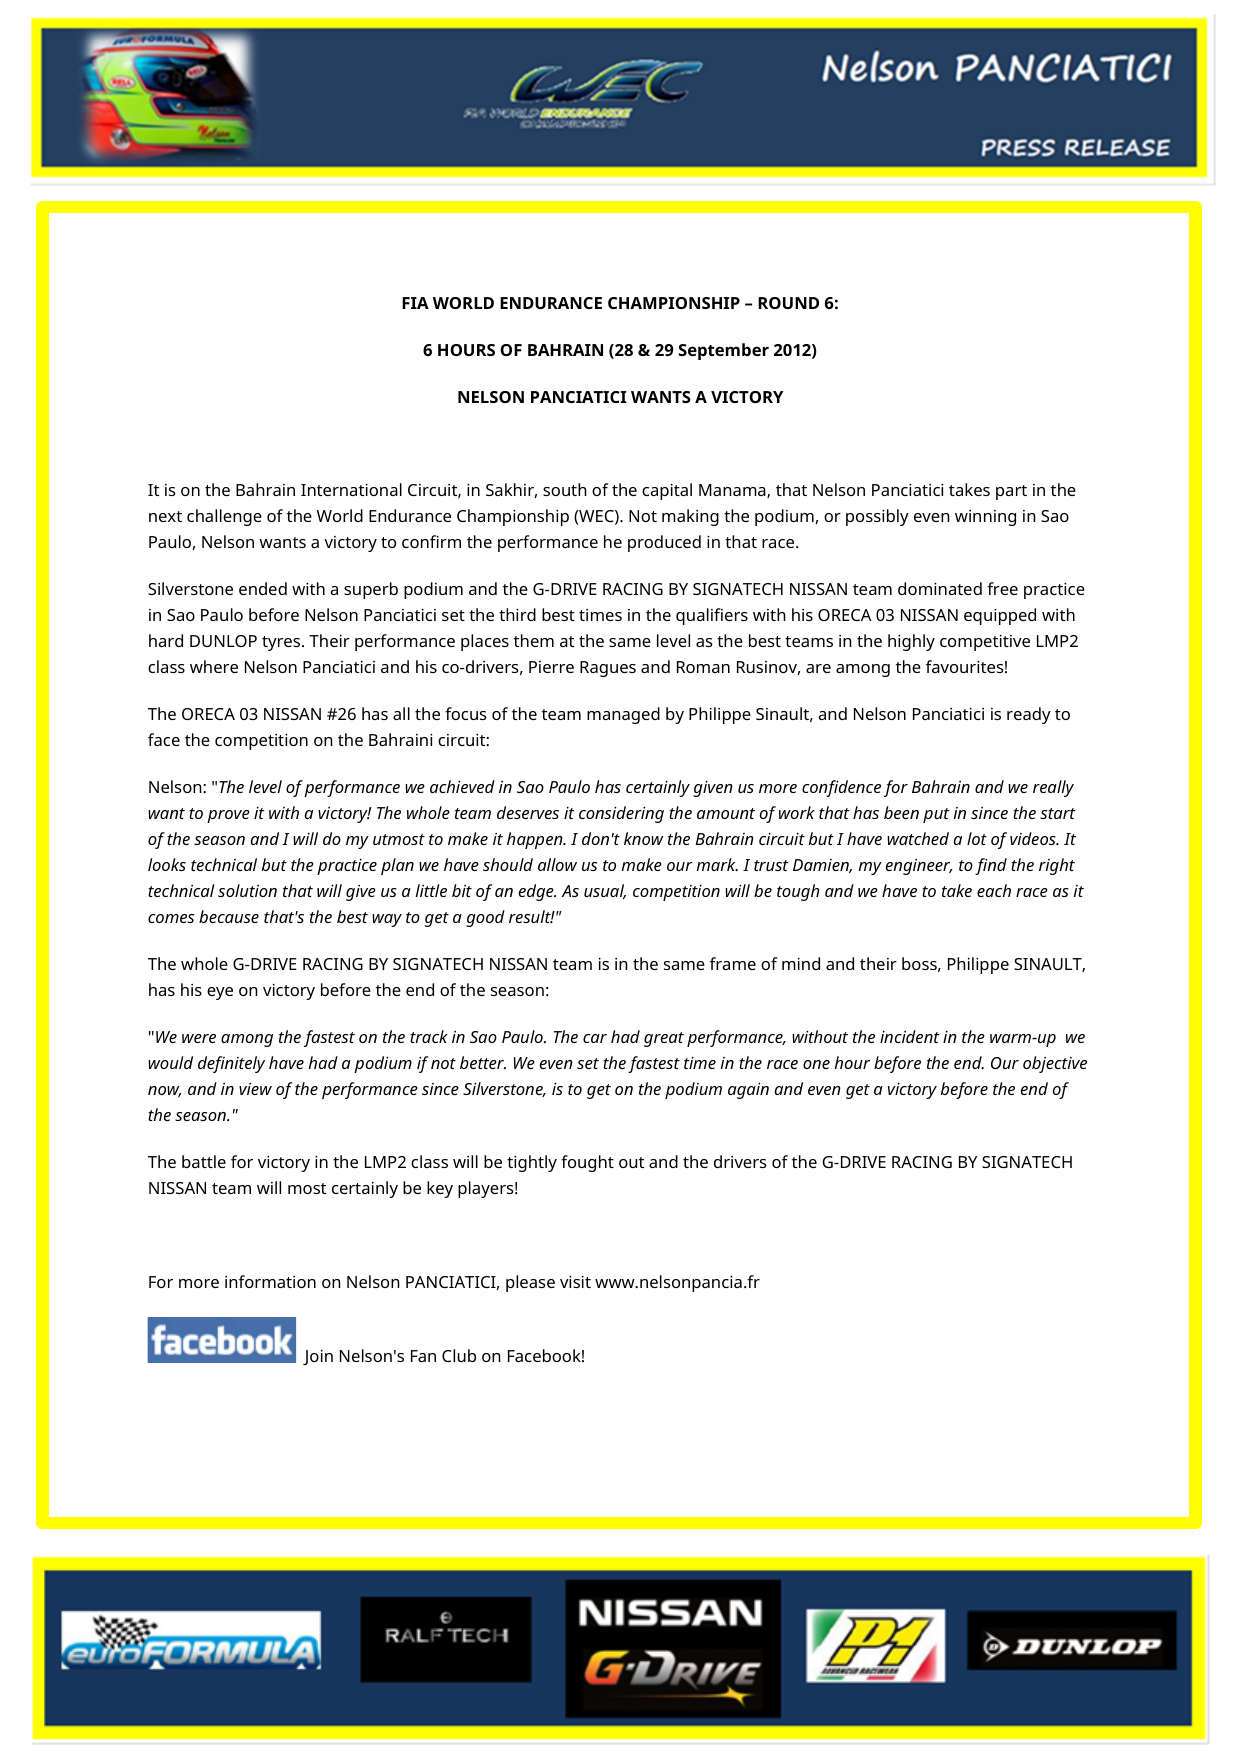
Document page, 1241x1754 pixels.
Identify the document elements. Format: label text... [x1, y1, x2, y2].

text NELSON PANCIATICI WANTS A VICTORY [148, 385, 1093, 408]
picture [147, 1317, 297, 1363]
text The whole G-DRIVE RACING BY SIGNATECH NISSAN team is in the same frame of mind and their boss, Philippe SINAULT, has his eye on victory before the end of the season: [148, 953, 1093, 1002]
text For more information on Nelson PANCIATICI, please visit www.nelsonpancia.fr [148, 1271, 1093, 1293]
text 6 HOURS OF BAHRAIN (28 & 29 September 2012) [148, 338, 1093, 361]
text Join Nelson's Fan Club on Facebook! [148, 1317, 1093, 1368]
text Nelson: "The level of performance we achieved in Sao Paulo has certainly given us more confidence for Bahrain and we really want to prove it with a victory! The whole team deserves it considering the amount of work that has been put in since the start of the season and I will do my utmost to make it happen. I don't know the Bahrain circuit but I have watched a lot of videos. It looks technical but the practice plan we have should allow us to make our mark. I trust Damien, my engineer, to find the right technical solution that will give us a little bit of an edge. As usual, competition will be tough and we have to take each race as it comes because that's the best way to get a good result!" [148, 776, 1093, 929]
text FIA WORLD ENDURANCE CHAMPIONSHIP – ROUND 6: [148, 291, 1093, 314]
text "We were among the fastest on the track in Sao Paulo. The car had great performance, without the incident in the warm-up we would definitely have had a podium if not better. We even set the fastest time in the race one hour before the end. Our objective now, and in view of the performance since Silverstone, is to get on the podium again and even get a victory before the end of the season." [148, 1026, 1093, 1127]
text It is on the Bahrain International Circuit, in Sakhir, south of the capital Manama, that Nelson Panciatici takes part in the next challenge of the World Endurance Championship (WEC). Not making the podium, or possibly even winning in Sao Paulo, Nelson wants a victory to confirm the performance he produced in that race. [148, 479, 1093, 554]
picture [30, 14, 1217, 187]
text The ORECA 03 NISSAN #26 has all the focus of the team managed by Philippe Sinault, and Nelson Panciatici is ready to face the competition on the Bahraini circuit: [148, 703, 1093, 752]
picture [32, 1555, 1211, 1746]
text The battle for victory in the LMP2 class will be tightly fought out and the drivers of the G-DRIVE RACING BY SIGNATECH NISSAN team will most certainly be key players! [148, 1151, 1093, 1199]
text Silverstone ended with a superb podium and the G-DRIVE RACING BY SIGNATECH NISSAN team dominated free practice in Sao Paulo before Nelson Panciatici set the third best times in the qualifiers with his ORECA 03 NISSAN equipped with hard DUNLOP tyres. Their performance places them at the same level as the best teams in the highly competitive LMP2 class where Nelson Panciatici and his co-drivers, Pierre Ragues and Roman Rusinov, are among the favourites! [148, 578, 1093, 679]
